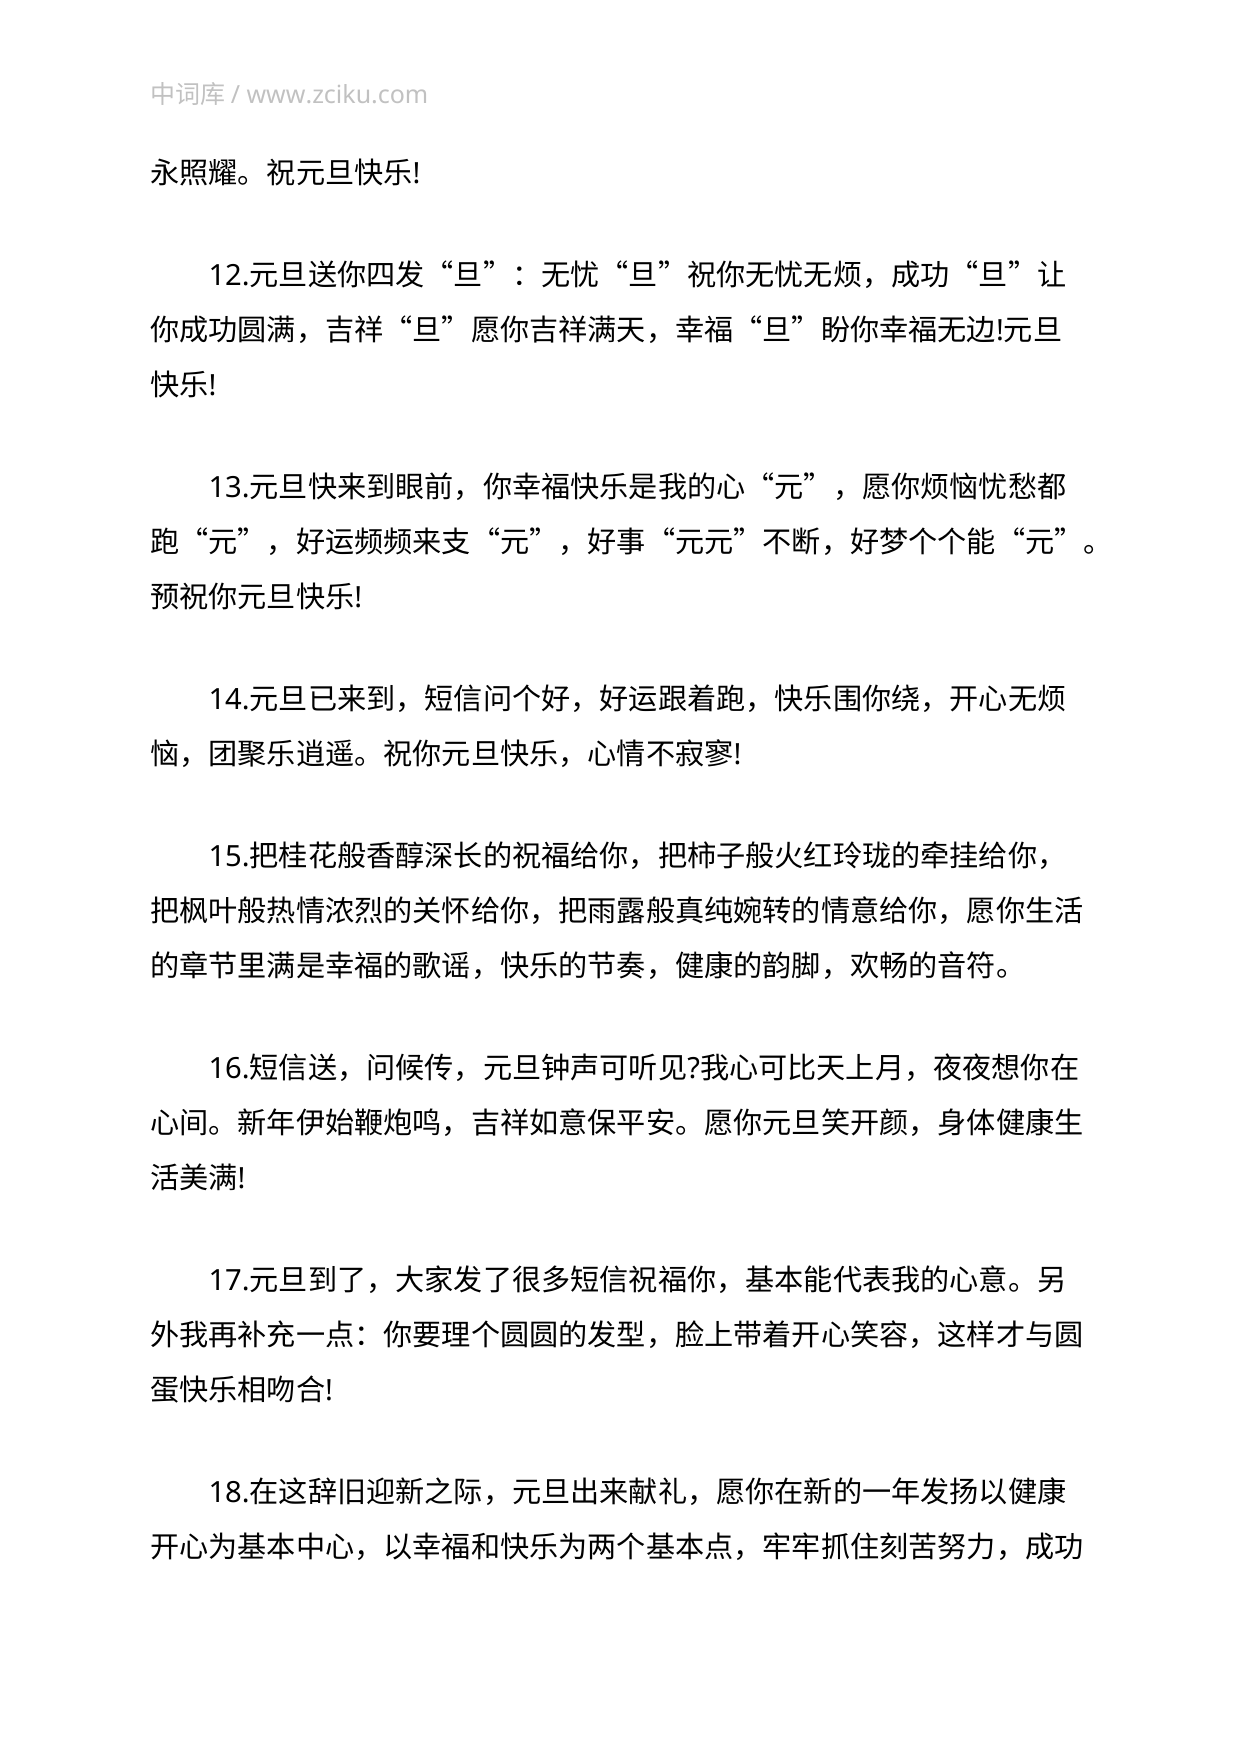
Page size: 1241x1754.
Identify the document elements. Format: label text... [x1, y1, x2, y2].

text 12.元旦送你四发“旦”：无忧“旦”祝你无忧无烦，成功“旦”让你成功圆满，吉祥“旦”愿你吉祥满天，幸福“旦”盼你幸福无边!元旦快乐! [150, 252, 1090, 404]
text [150, 150, 1090, 192]
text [150, 1468, 1090, 1566]
text 13.元旦快来到眼前，你幸福快乐是我的心“元”，愿你烦恼忧愁都跑“元”，好运频频来支“元”，好事“元元”不断，好梦个个能“元”。预祝你元旦快乐! [150, 464, 1090, 616]
text 14.元旦已来到，短信问个好，好运跟着跑，快乐围你绕，开心无烦恼，团聚乐逍遥。祝你元旦快乐，心情不寂寥! [150, 676, 1090, 773]
text 15.把桂花般香醇深长的祝福给你，把柿子般火红玲珑的牵挂给你，把枫叶般热情浓烈的关怀给你，把雨露般真纯婉转的情意给你，愿你生活的章节里满是幸福的歌谣，快乐的节奏，健康的韵脚，欢畅的音符。 [150, 833, 1090, 985]
text 16.短信送，问候传，元旦钟声可听见?我心可比天上月，夜夜想你在心间。新年伊始鞭炮鸣，吉祥如意保平安。愿你元旦笑开颜，身体健康生活美满! [150, 1044, 1090, 1197]
text 17.元旦到了，大家发了很多短信祝福你，基本能代表我的心意。另外我再补充一点：你要理个圆圆的发型，脸上带着开心笑容，这样才与圆蛋快乐相吻合! [150, 1256, 1090, 1409]
